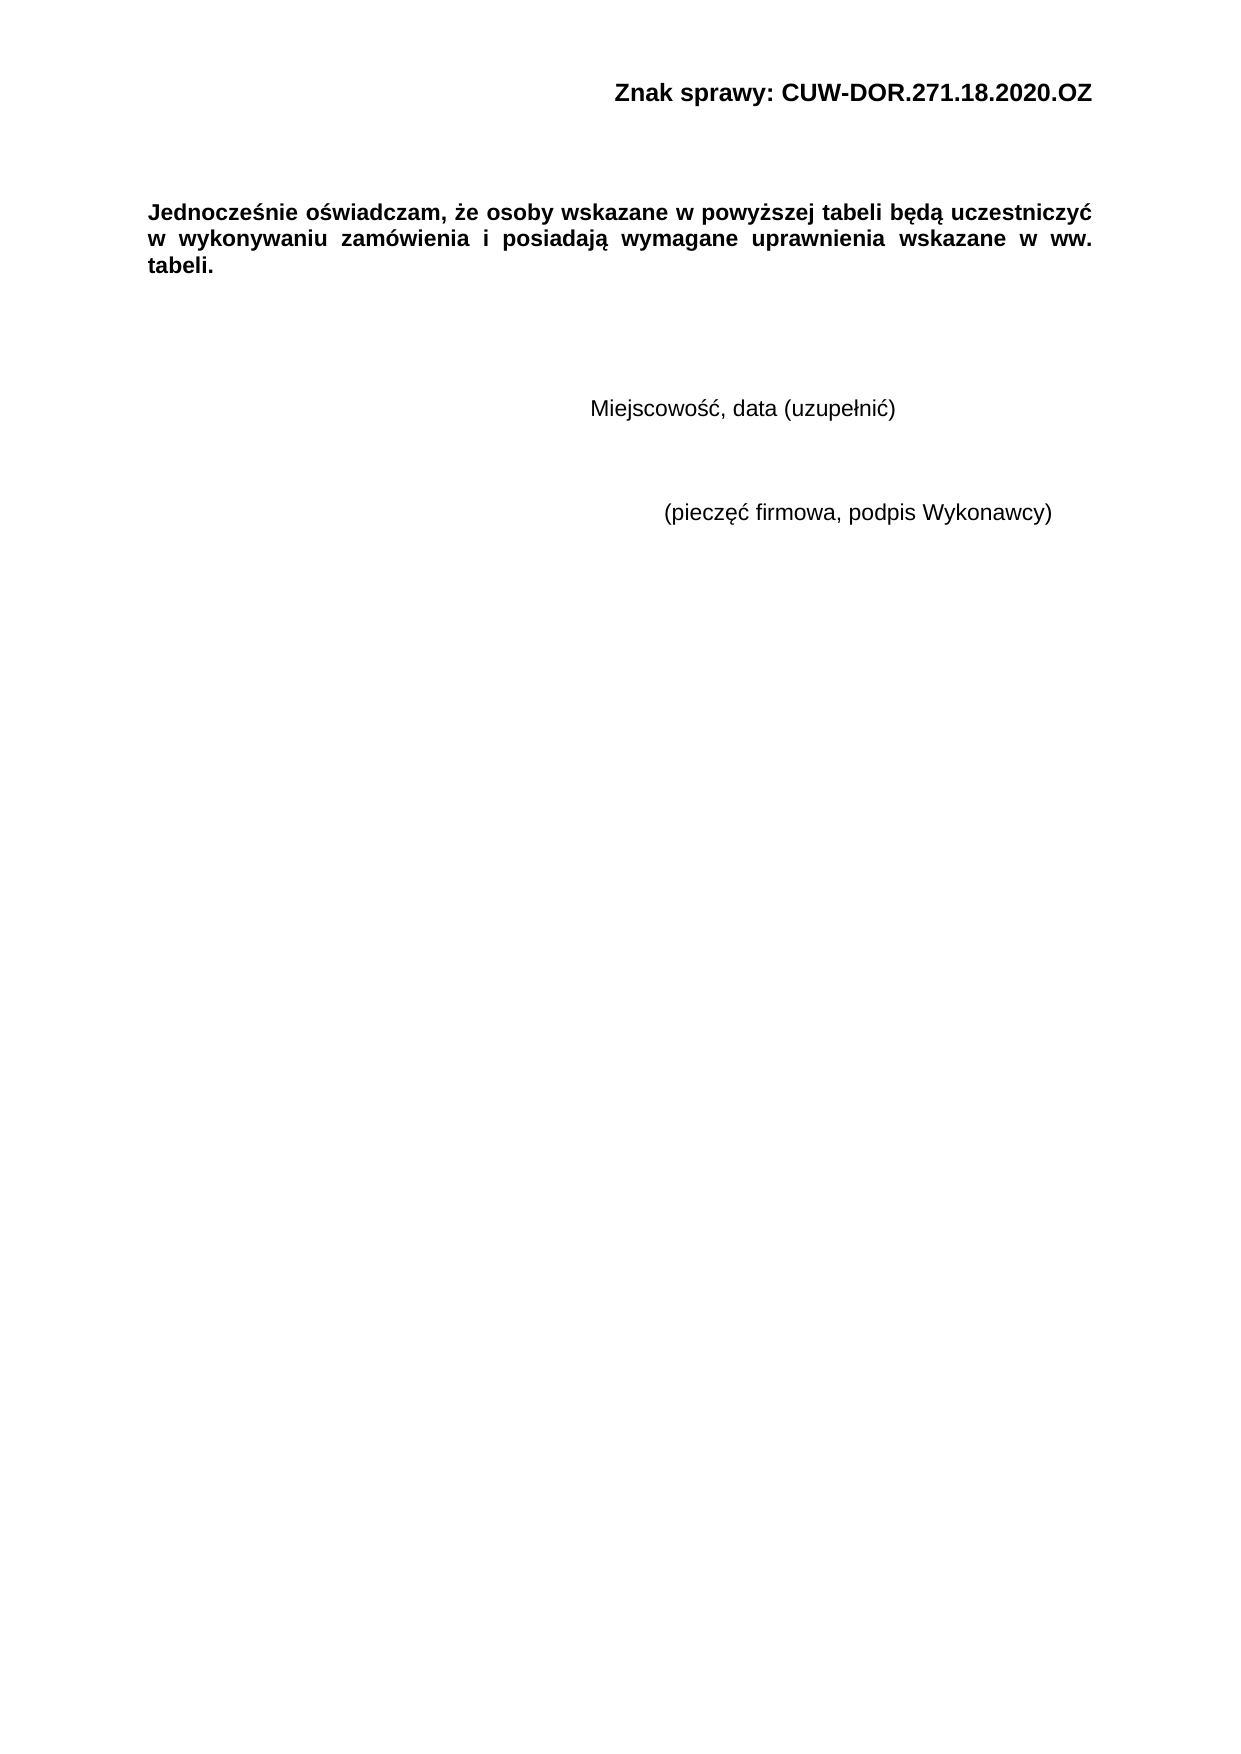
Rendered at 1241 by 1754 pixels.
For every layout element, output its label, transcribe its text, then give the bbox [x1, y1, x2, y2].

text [148, 172, 1093, 278]
text (pieczęć firmowa, podpis Wykonawcy) [590, 498, 1093, 525]
text Miejscowość, data (uzupełnić) [516, 394, 1093, 447]
